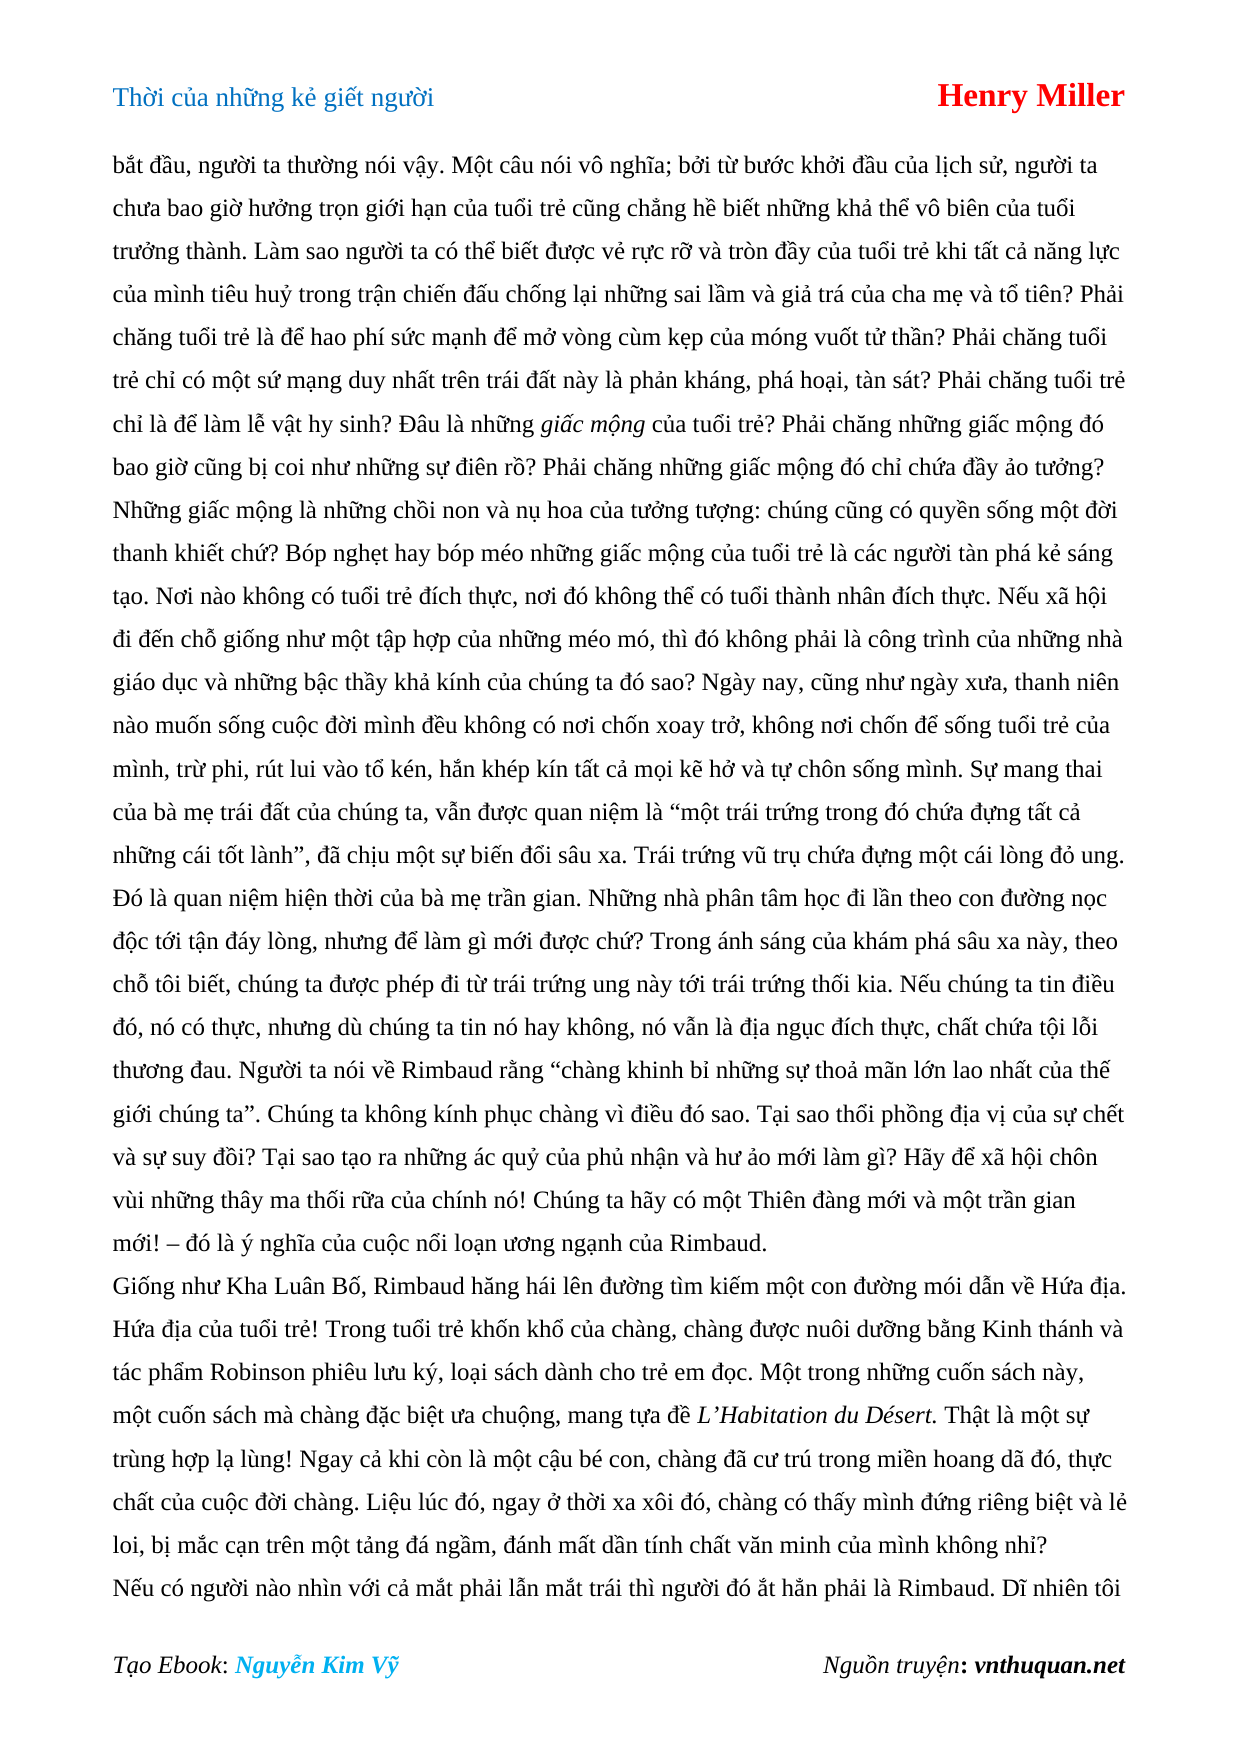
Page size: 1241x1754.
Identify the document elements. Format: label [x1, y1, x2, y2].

text [112, 150, 1128, 1602]
